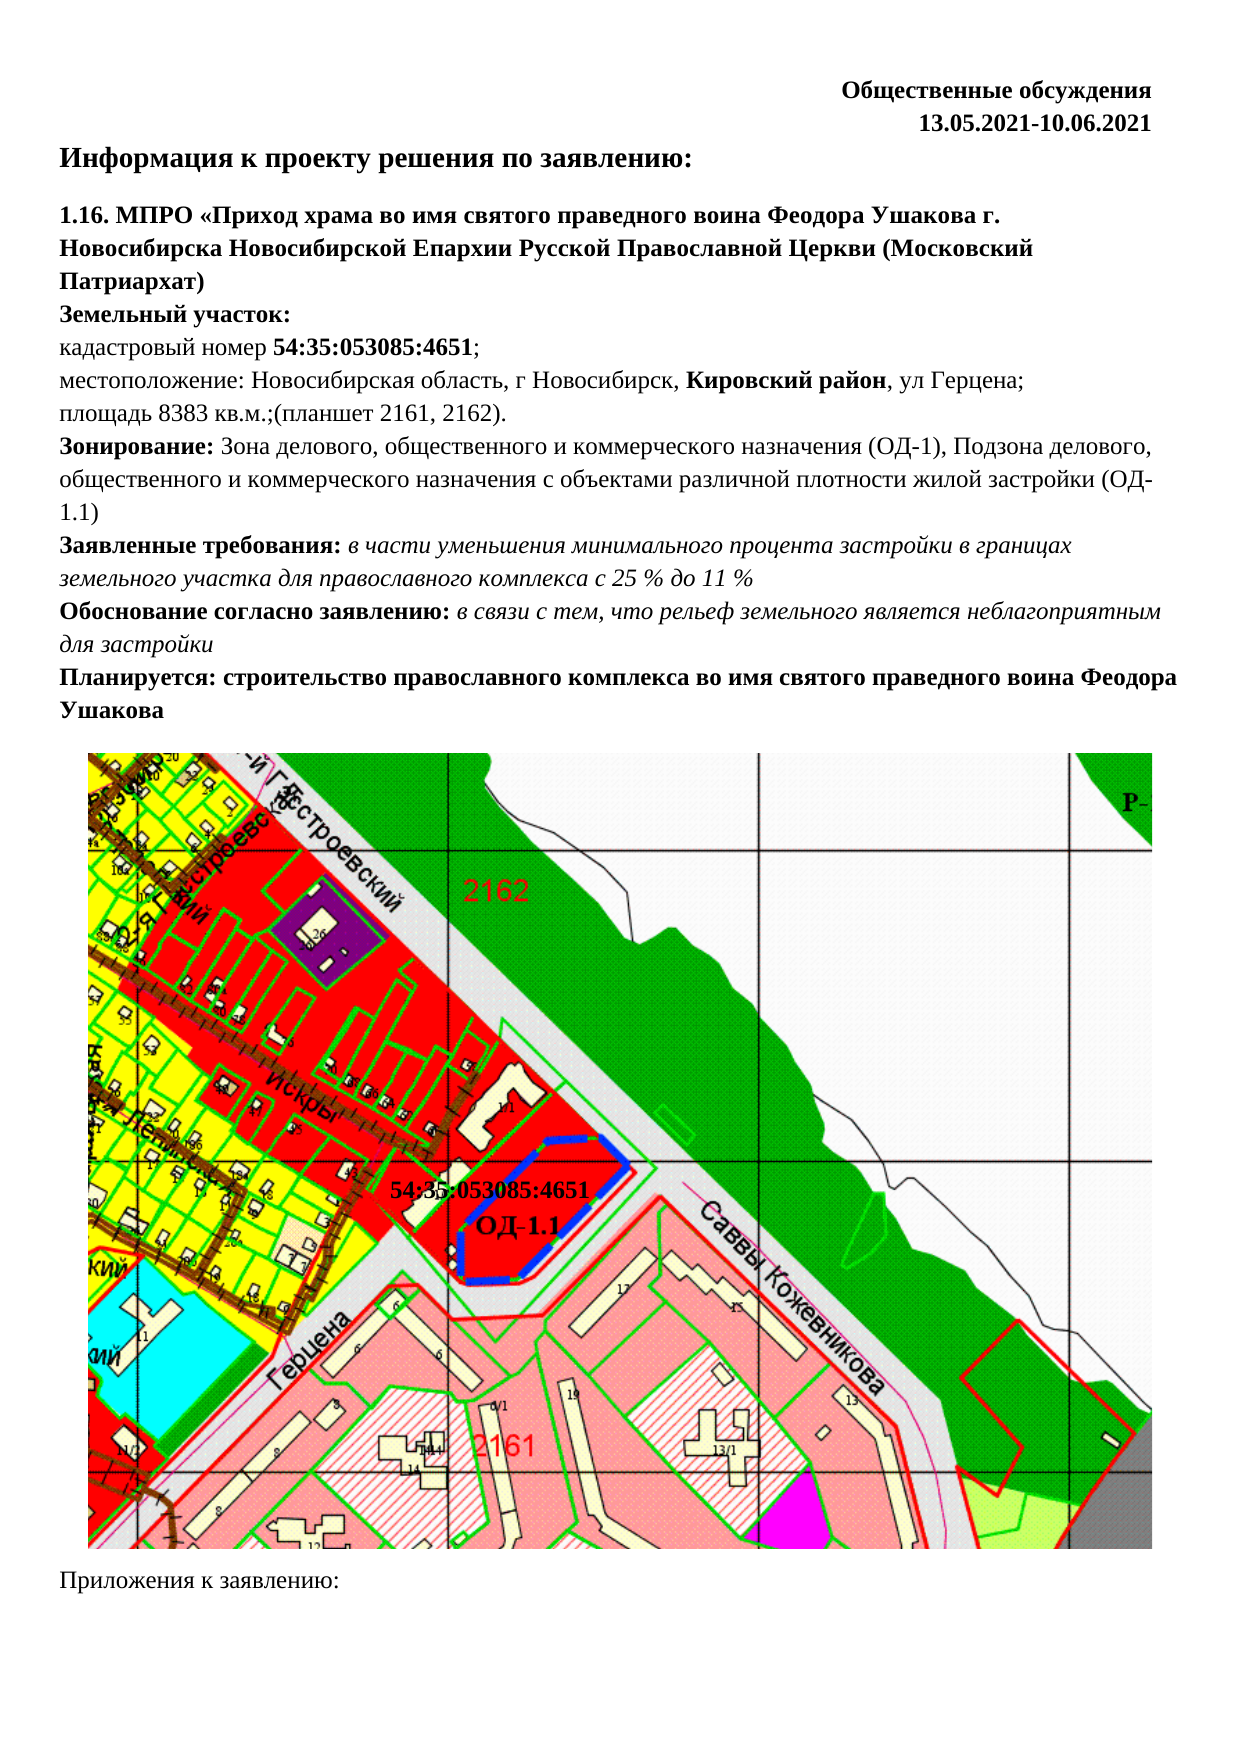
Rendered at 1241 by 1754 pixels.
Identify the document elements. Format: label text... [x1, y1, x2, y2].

text кадастровый номер 54:35:053085:4651; [59, 332, 1181, 361]
text Планируется: строительство православного комплекса во имя святого праведного воина Феодора Ушакова [59, 662, 1181, 724]
text площадь 8383 кв.м.;(планшет 2161, 2162). [59, 398, 1181, 427]
text Земельный участок: [59, 299, 1181, 328]
picture [88, 753, 1153, 1549]
text Информация к проекту решения по заявлению: [59, 141, 1152, 174]
text Приложения к заявлению: [59, 1566, 1181, 1594]
text 1.16. МПРО «Приход храма во имя святого праведного воина Феодора Ушакова г. Новосибирска Новосибирской Епархии Русской Православной Церкви (Московский Патриархат) [59, 200, 1152, 295]
text Зонирование: Зона делового, общественного и коммерческого назначения (ОД-1), Подзона делового, общественного и коммерческого назначения с объектами различной плотности жилой застройки (ОД-1.1) [59, 431, 1181, 526]
text местоположение: Новосибирская область, г Новосибирск, Кировский район, ул Герцена; [59, 365, 1181, 394]
text Заявленные требования: в части уменьшения минимального процента застройки в границах земельного участка для православного комплекса с 25 % до 11 % [59, 530, 1181, 592]
text Обоснование согласно заявлению: в связи с тем, что рельеф земельного является неблагоприятным для застройки [59, 596, 1181, 658]
